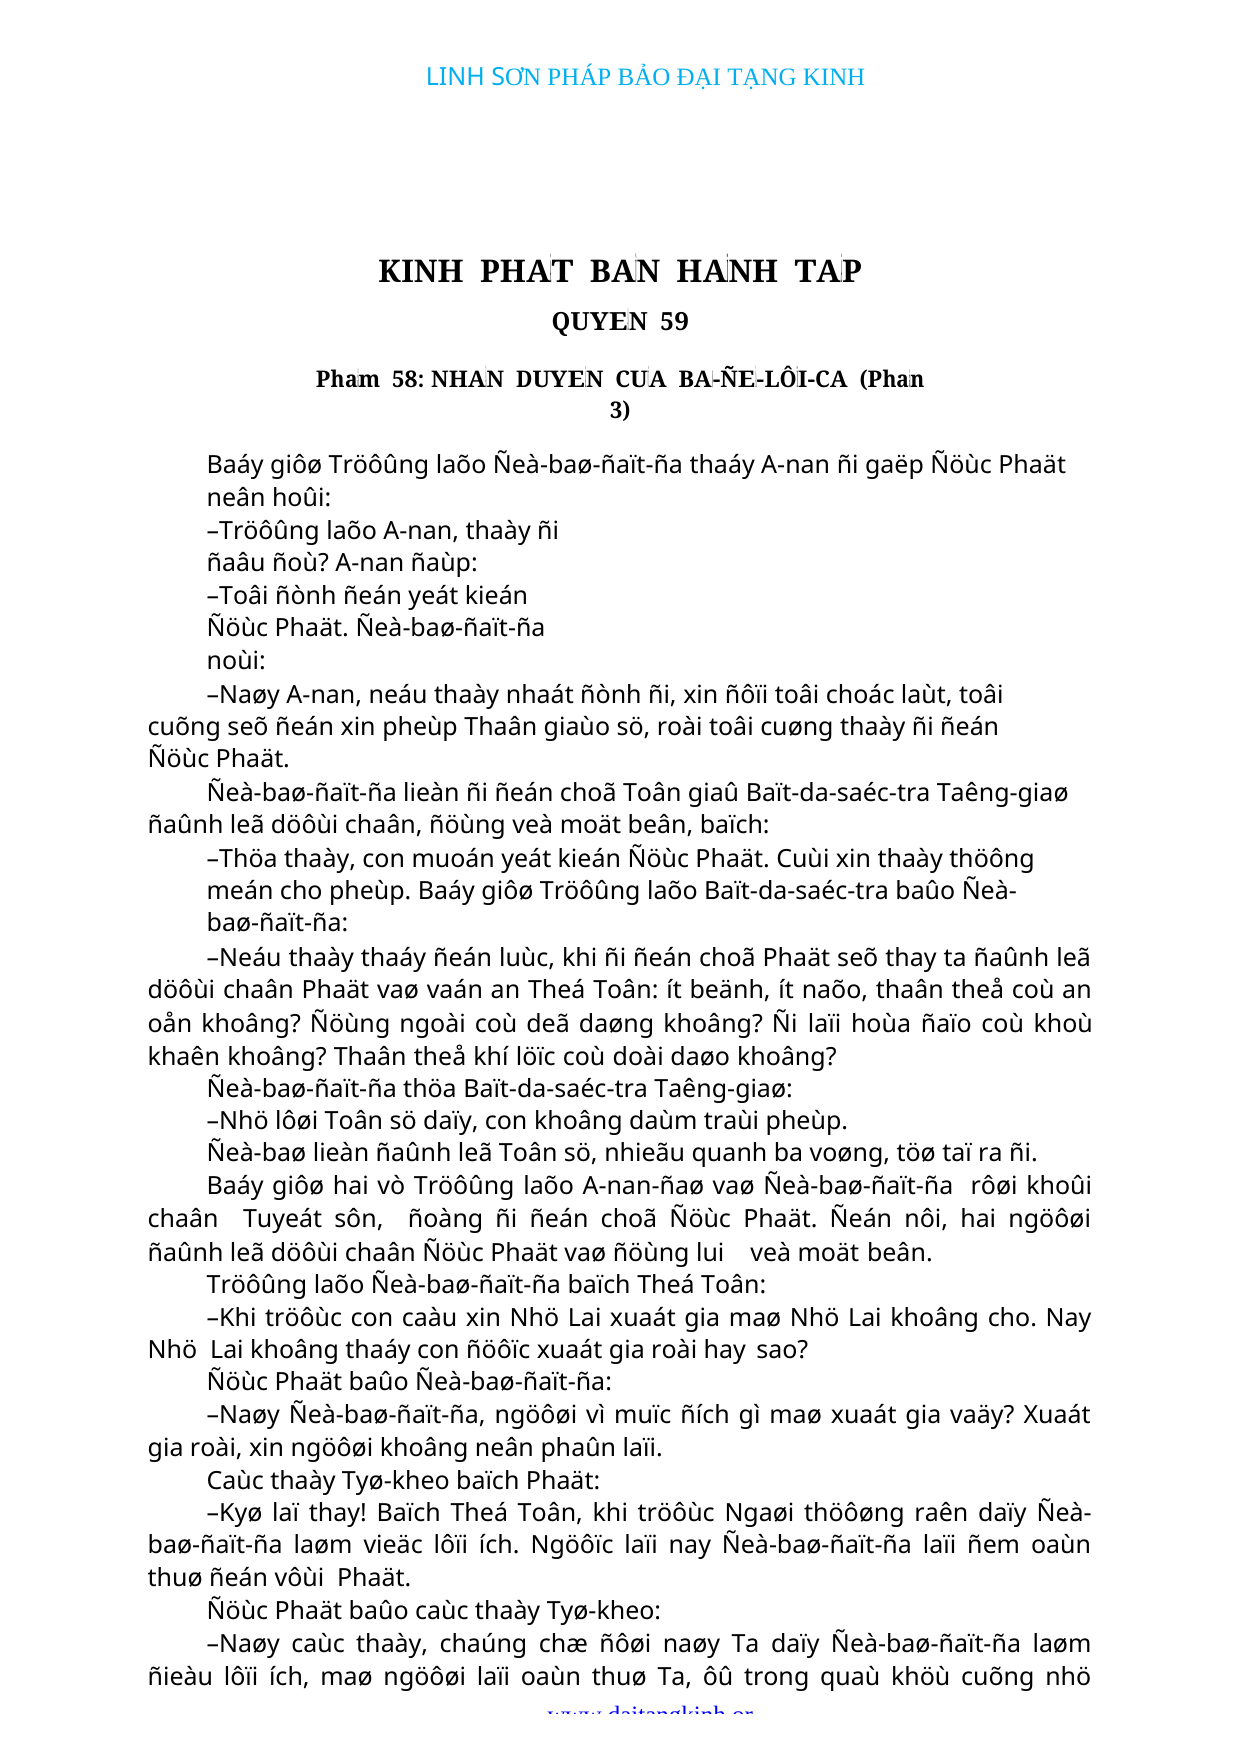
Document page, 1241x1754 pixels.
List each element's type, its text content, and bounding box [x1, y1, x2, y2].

text Baáy giôø Tröôûng laõo Ñeà-baø-ñaït-ña thaáy A-nan ñi gaëp Ñöùc Phaät neân hoûi: [206, 448, 1105, 513]
text –Tröôûng laõo A-nan, thaày ñi ñaâu ñoù? A-nan ñaùp: [206, 513, 589, 578]
text QUYEÅN 59 [308, 304, 932, 338]
text –Kyø laï thay! Baïch Theá Toân, khi tröôùc Ngaøi thöôøng raên daïy Ñeà-baø-ñaït-ña laøm vieäc lôïi ích. Ngöôïc laïi nay Ñeà-baø-ñaït-ña laïi ñem oaùn thuø ñeán vôùi Phaät. [147, 1496, 1093, 1594]
text Phaåm 58: NHAÂN DUYEÂN CUÛA BAØ-ÑEÀ-LÔÏI-CA (Phaàn 3) [308, 363, 932, 425]
title KINH PHAÄT BAÛN HAÏNH TAÄP [308, 249, 932, 291]
text Ñöùc Phaät baûo caùc thaày Tyø-kheo: [206, 1594, 1105, 1626]
text Tröôûng laõo Ñeà-baø-ñaït-ña baïch Theá Toân: [206, 1268, 1105, 1299]
text Ñeà-baø-ñaït-ña thöa Baït-da-saéc-tra Taêng-giaø: [206, 1073, 1105, 1104]
text –Naøy Ñeà-baø-ñaït-ña, ngöôøi vì muïc ñích gì maø xuaát gia vaäy? Xuaát gia roài, xin ngöôøi khoâng neân phaûn laïi. [147, 1397, 1093, 1464]
text Ñöùc Phaät baûo Ñeà-baø-ñaït-ña: [206, 1365, 1105, 1397]
text Ñeà-baø lieàn ñaûnh leã Toân sö, nhieãu quanh ba voøng, töø taï ra ñi. [206, 1136, 1105, 1168]
text –Toâi ñònh ñeán yeát kieán Ñöùc Phaät. Ñeà-baø-ñaït-ña noùi: [206, 579, 564, 677]
text Caùc thaày Tyø-kheo baïch Phaät: [206, 1464, 1105, 1495]
text –Neáu thaày thaáy ñeán luùc, khi ñi ñeán choã Phaät seõ thay ta ñaûnh leã döôùi chaân Phaät vaø vaán an Theá Toân: ít beänh, ít naõo, thaân theå coù an oån khoâng? Ñöùng ngoài coù deã daøng khoâng? Ñi laïi hoùa ñaïo coù khoù khaên khoâng? Thaân theå khí löïc coù doài daøo khoâng? [147, 939, 1093, 1073]
text –Naøy A-nan, neáu thaày nhaát ñònh ñi, xin ñôïi toâi choác laùt, toâi cuõng seõ ñeán xin pheùp Thaân giaùo sö, roài toâi cuøng thaày ñi ñeán Ñöùc Phaät. [147, 677, 1055, 775]
text Ñeà-baø-ñaït-ña lieàn ñi ñeán choã Toân giaû Baït-da-saéc-tra Taêng-giaø ñaûnh leã döôùi chaân, ñöùng veà moät beân, baïch: [147, 775, 1105, 841]
text Baáy giôø hai vò Tröôûng laõo A-nan-ñaø vaø Ñeà-baø-ñaït-ña rôøi khoûi chaân Tuyeát sôn, ñoàng ñi ñeán choã Ñöùc Phaät. Ñeán nôi, hai ngöôøi ñaûnh leã döôùi chaân Ñöùc Phaät vaø ñöùng lui veà moät beân. [147, 1168, 1093, 1268]
text –Khi tröôùc con caàu xin Nhö Lai xuaát gia maø Nhö Lai khoâng cho. Nay Nhö Lai khoâng thaáy con ñöôïc xuaát gia roài hay sao? [147, 1300, 1092, 1365]
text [147, 1626, 1093, 1692]
text –Thöa thaày, con muoán yeát kieán Ñöùc Phaät. Cuùi xin thaày thöông meán cho pheùp. Baáy giôø Tröôûng laõo Baït-da-saéc-tra baûo Ñeà-baø-ñaït-ña: [206, 841, 1055, 939]
text –Nhö lôøi Toân sö daïy, con khoâng daùm traùi pheùp. [206, 1104, 1105, 1136]
